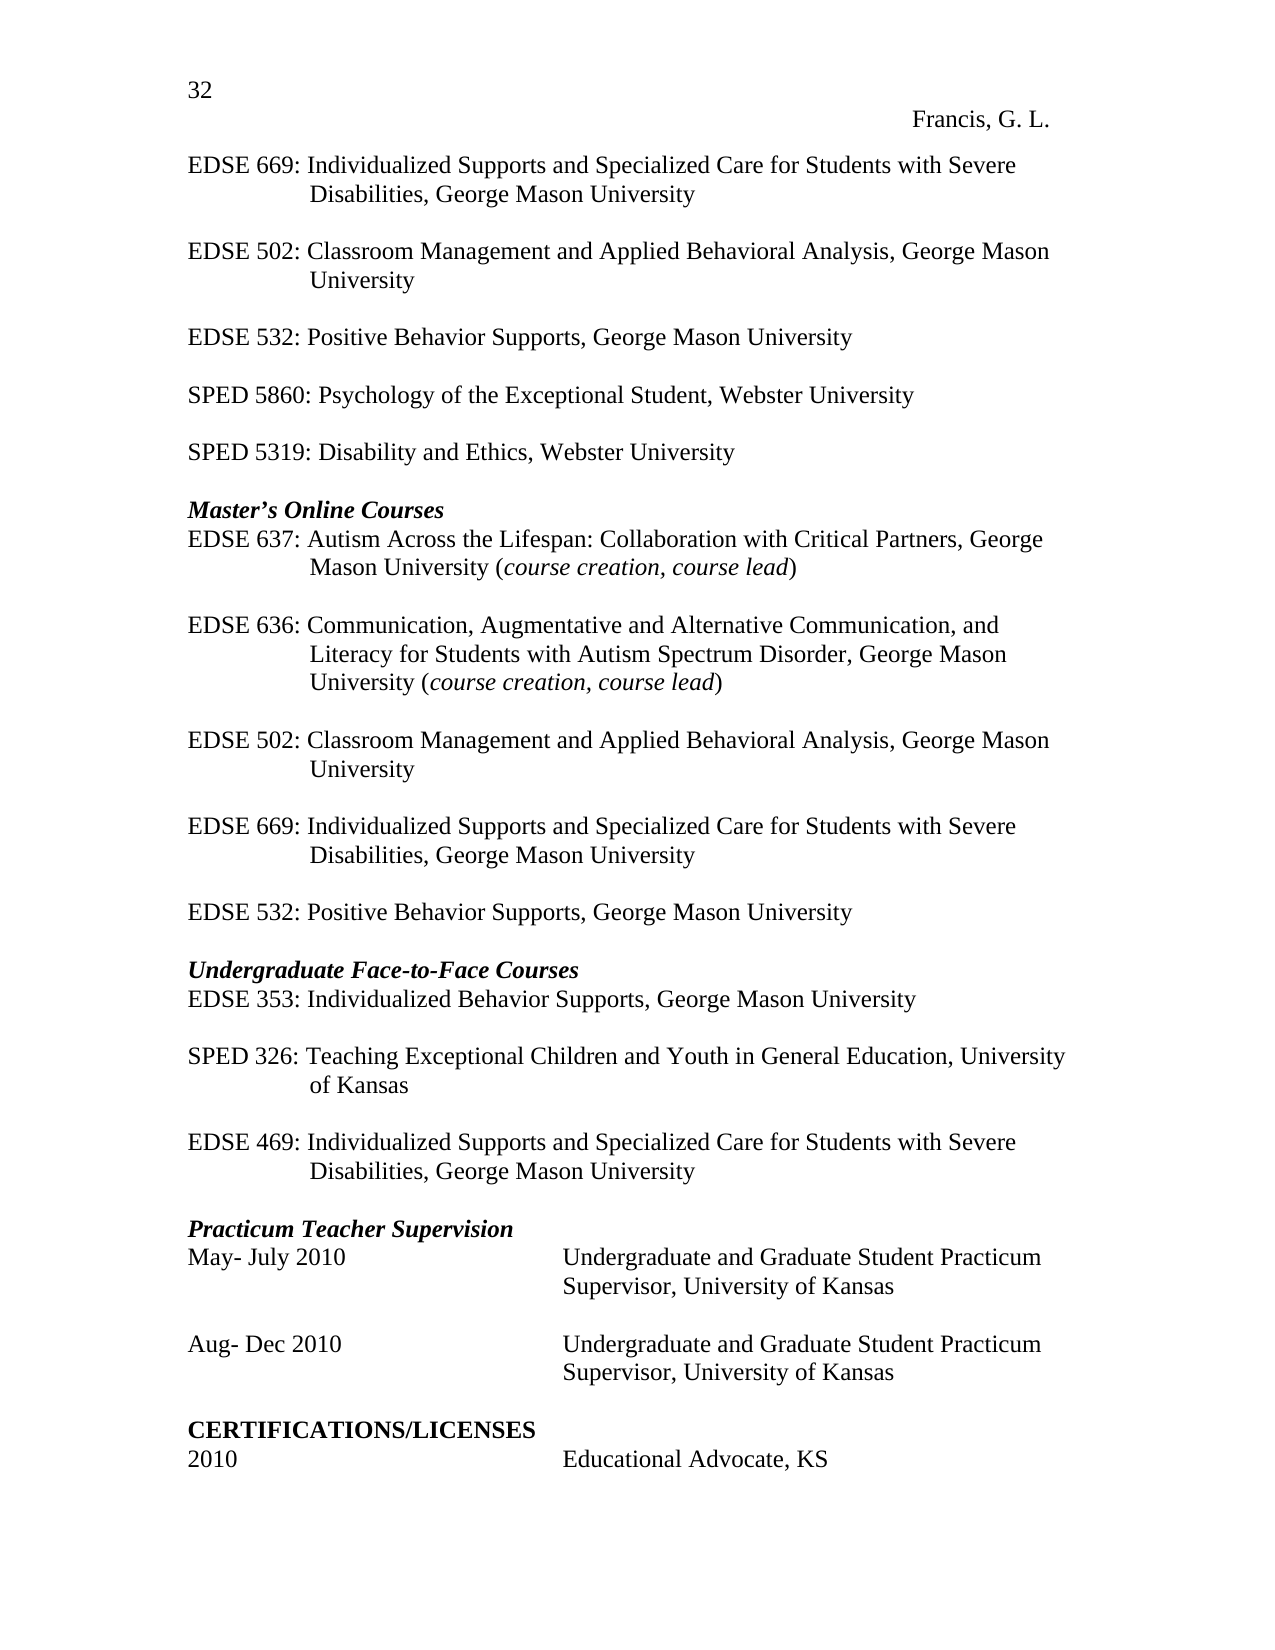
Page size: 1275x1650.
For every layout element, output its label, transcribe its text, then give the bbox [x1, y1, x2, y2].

text May- July 2010 Undergraduate and Graduate Student Practicum Supervisor, University of Kansas [187, 1242, 1087, 1300]
text EDSE 469: Individualized Supports and Specialized Care for Students with Severe Disabilities, George Mason University [187, 1127, 1087, 1185]
text 2010 Educational Advocate, KS [187, 1444, 1087, 1472]
text SPED 326: Teaching Exceptional Children and Youth in General Education, University of Kansas [187, 1041, 1087, 1099]
text SPED 5860: Psychology of the Exceptional Student, Webster University [187, 380, 1087, 409]
text Aug- Dec 2010 Undergraduate and Graduate Student Practicum Supervisor, University of Kansas [187, 1329, 1087, 1386]
text EDSE 353: Individualized Behavior Supports, George Mason University [187, 984, 1087, 1012]
text EDSE 532: Positive Behavior Supports, George Mason University [187, 897, 1087, 926]
text EDSE 636: Communication, Augmentative and Alternative Communication, and Literacy for Students with Autism Spectrum Disorder, George Mason University (course creation, course lead) [187, 610, 1087, 696]
text Undergraduate Face-to-Face Courses [187, 955, 1087, 984]
text Master’s Online Courses [187, 495, 1087, 524]
text SPED 5319: Disability and Ethics, Webster University [187, 437, 1087, 466]
text EDSE 669: Individualized Supports and Specialized Care for Students with Severe Disabilities, George Mason University [187, 150, 1087, 207]
text EDSE 669: Individualized Supports and Specialized Care for Students with Severe Disabilities, George Mason University [187, 811, 1087, 869]
text CERTIFICATIONS/LICENSES [187, 1415, 1087, 1444]
text EDSE 637: Autism Across the Lifespan: Collaboration with Critical Partners, George Mason University (course creation, course lead) [187, 524, 1087, 581]
text EDSE 502: Classroom Management and Applied Behavioral Analysis, George Mason University [187, 725, 1087, 782]
text EDSE 502: Classroom Management and Applied Behavioral Analysis, George Mason University [187, 236, 1087, 294]
text EDSE 532: Positive Behavior Supports, George Mason University [187, 322, 1087, 351]
text Practicum Teacher Supervision [187, 1214, 1087, 1242]
